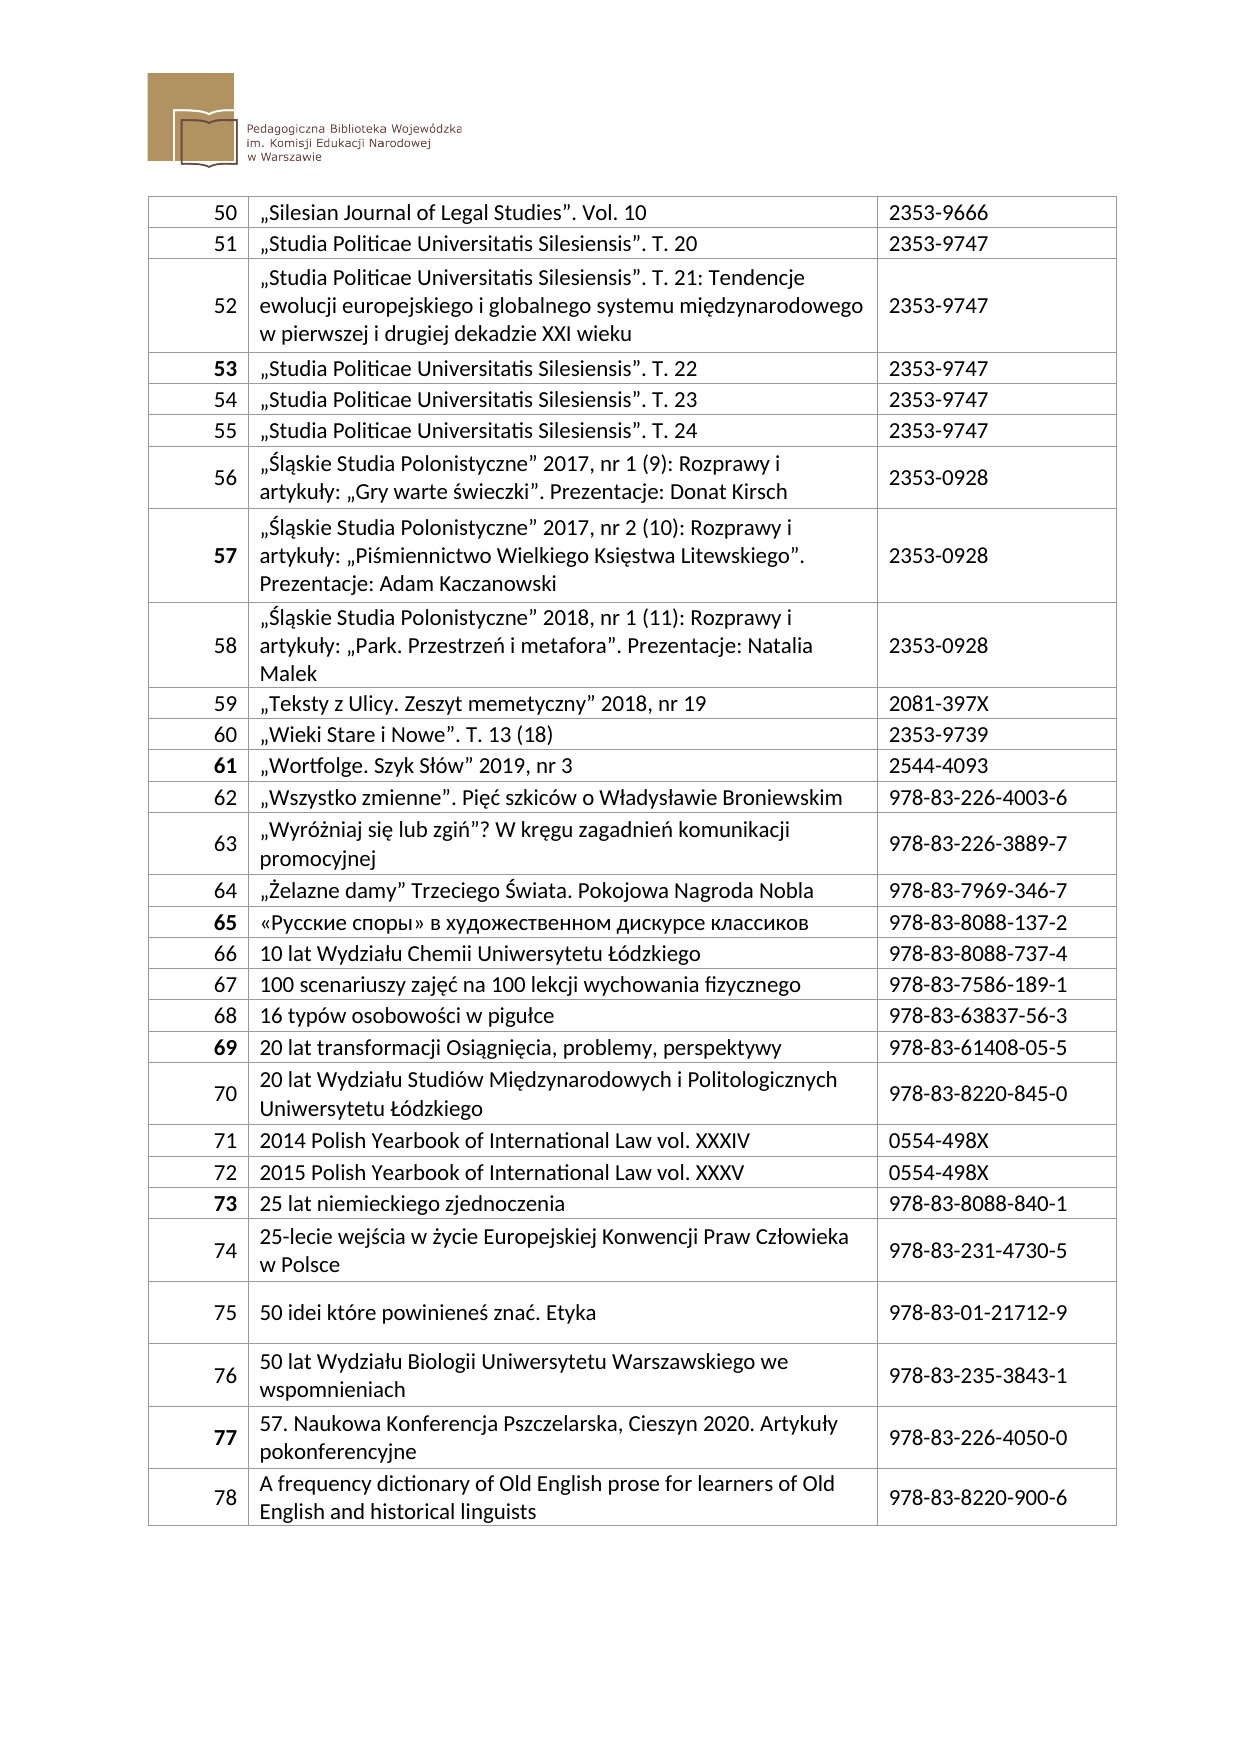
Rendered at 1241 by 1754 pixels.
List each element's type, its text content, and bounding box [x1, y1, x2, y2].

table_cell 53 [149, 353, 248, 383]
table_cell 20 lat Wydziału Studiów Międzynarodowych i Politologicznych Uniwersytetu Łódzkiego [249, 1063, 877, 1124]
table_cell 57 [149, 509, 248, 602]
table_cell 978-83-226-4003-6 [878, 782, 1116, 812]
table_cell 2081-397X [878, 688, 1116, 718]
table_cell 0554-498X [878, 1157, 1116, 1187]
table_cell 54 [149, 384, 248, 414]
table_cell 55 [149, 415, 248, 446]
table_cell 68 [149, 1000, 248, 1031]
table_cell „Studia Politicae Universitatis Silesiensis”. T. 21: Tendencje ewolucji europejskiego i globalnego systemu międzynarodowego w pierwszej i drugiej dekadzie XXI wieku [249, 259, 877, 352]
table_cell 10 lat Wydziału Chemii Uniwersytetu Łódzkiego [249, 938, 877, 968]
table_cell «Русские споры» в художественном дискурсе классиков [249, 907, 877, 937]
table_cell 978-83-226-4050-0 [878, 1407, 1116, 1468]
table_cell 73 [149, 1188, 248, 1218]
table_cell „Silesian Journal of Legal Studies”. Vol. 10 [249, 197, 877, 227]
table_cell „Wortfolge. Szyk Słów” 2019, nr 3 [249, 750, 877, 781]
table_cell 50 [149, 197, 248, 227]
table_cell 52 [149, 259, 248, 352]
table_cell „Wszystko zmienne”. Pięć szkiców o Władysławie Broniewskim [249, 782, 877, 812]
table_cell 59 [149, 688, 248, 718]
table_cell „Wyróżniaj się lub zgiń”? W kręgu zagadnień komunikacji promocyjnej [249, 813, 877, 874]
table_cell A frequency dictionary of Old English prose for learners of Old English and historical linguists [249, 1469, 877, 1525]
table_cell 978-83-7586-189-1 [878, 969, 1116, 999]
table_cell 978-83-231-4730-5 [878, 1219, 1116, 1281]
table_cell „Teksty z Ulicy. Zeszyt memetyczny” 2018, nr 19 [249, 688, 877, 718]
table_cell 2353-9747 [878, 415, 1116, 446]
table_cell 978-83-235-3843-1 [878, 1344, 1116, 1406]
table_cell „Studia Politicae Universitatis Silesiensis”. T. 20 [249, 228, 877, 258]
table_cell 2544-4093 [878, 750, 1116, 781]
table_cell 63 [149, 813, 248, 874]
table_cell 2353-0928 [878, 603, 1116, 687]
table_cell 978-83-61408-05-5 [878, 1032, 1116, 1062]
table_cell 57. Naukowa Konferencja Pszczelarska, Cieszyn 2020. Artykuły pokonferencyjne [249, 1407, 877, 1468]
table_cell 70 [149, 1063, 248, 1124]
table_cell 2015 Polish Yearbook of International Law vol. XXXV [249, 1157, 877, 1187]
table_cell 978-83-8220-845-0 [878, 1063, 1116, 1124]
table_cell 978-83-01-21712-9 [878, 1282, 1116, 1343]
table_cell 76 [149, 1344, 248, 1406]
table_cell „Studia Politicae Universitatis Silesiensis”. T. 22 [249, 353, 877, 383]
table_cell „Studia Politicae Universitatis Silesiensis”. T. 24 [249, 415, 877, 446]
table_cell 20 lat transformacji Osiągnięcia, problemy, perspektywy [249, 1032, 877, 1062]
table_cell 978-83-226-3889-7 [878, 813, 1116, 874]
table_cell 62 [149, 782, 248, 812]
table_cell 2353-9747 [878, 353, 1116, 383]
table_cell 66 [149, 938, 248, 968]
table_cell 978-83-8220-900-6 [878, 1469, 1116, 1525]
table_cell 978-83-63837-56-3 [878, 1000, 1116, 1031]
table_cell 64 [149, 875, 248, 906]
table_cell 72 [149, 1157, 248, 1187]
table_cell 78 [149, 1469, 248, 1525]
table_cell 51 [149, 228, 248, 258]
table_cell 2353-9739 [878, 719, 1116, 749]
table_cell 75 [149, 1282, 248, 1343]
table_cell 58 [149, 603, 248, 687]
table_cell 60 [149, 719, 248, 749]
table_cell 71 [149, 1125, 248, 1156]
table_cell 25 lat niemieckiego zjednoczenia [249, 1188, 877, 1218]
table_cell 25-lecie wejścia w życie Europejskiej Konwencji Praw Człowieka w Polsce [249, 1219, 877, 1281]
table_cell 2353-9747 [878, 384, 1116, 414]
table_cell „Śląskie Studia Polonistyczne” 2018, nr 1 (11): Rozprawy i artykuły: „Park. Przestrzeń i metafora”. Prezentacje: Natalia Malek [249, 603, 877, 687]
table_cell 2014 Polish Yearbook of International Law vol. XXXIV [249, 1125, 877, 1156]
table_cell „Śląskie Studia Polonistyczne” 2017, nr 2 (10): Rozprawy i artykuły: „Piśmiennictwo Wielkiego Księstwa Litewskiego”. Prezentacje: Adam Kaczanowski [249, 509, 877, 602]
table_cell 65 [149, 907, 248, 937]
table_cell „Studia Politicae Universitatis Silesiensis”. T. 23 [249, 384, 877, 414]
table_cell 50 idei które powinieneś znać. Etyka [249, 1282, 877, 1343]
table_cell „Wieki Stare i Nowe”. T. 13 (18) [249, 719, 877, 749]
table_cell 69 [149, 1032, 248, 1062]
table_cell 978-83-8088-137-2 [878, 907, 1116, 937]
table_cell 2353-9666 [878, 197, 1116, 227]
table_cell 61 [149, 750, 248, 781]
table_cell 2353-0928 [878, 447, 1116, 508]
table_cell 74 [149, 1219, 248, 1281]
table_cell 0554-498X [878, 1125, 1116, 1156]
table_cell 978-83-7969-346-7 [878, 875, 1116, 906]
table_cell 56 [149, 447, 248, 508]
table_cell 2353-9747 [878, 228, 1116, 258]
table_cell 978-83-8088-840-1 [878, 1188, 1116, 1218]
table_cell 2353-0928 [878, 509, 1116, 602]
table_cell 2353-9747 [878, 259, 1116, 352]
table_cell 978-83-8088-737-4 [878, 938, 1116, 968]
table_cell 16 typów osobowości w pigułce [249, 1000, 877, 1031]
picture [147, 73, 462, 168]
table_cell „Żelazne damy” Trzeciego Świata. Pokojowa Nagroda Nobla [249, 875, 877, 906]
table_cell 100 scenariuszy zajęć na 100 lekcji wychowania fizycznego [249, 969, 877, 999]
table_cell 77 [149, 1407, 248, 1468]
table_cell 50 lat Wydziału Biologii Uniwersytetu Warszawskiego we wspomnieniach [249, 1344, 877, 1406]
table_cell 67 [149, 969, 248, 999]
table_cell „Śląskie Studia Polonistyczne” 2017, nr 1 (9): Rozprawy i artykuły: „Gry warte świeczki”. Prezentacje: Donat Kirsch [249, 447, 877, 508]
